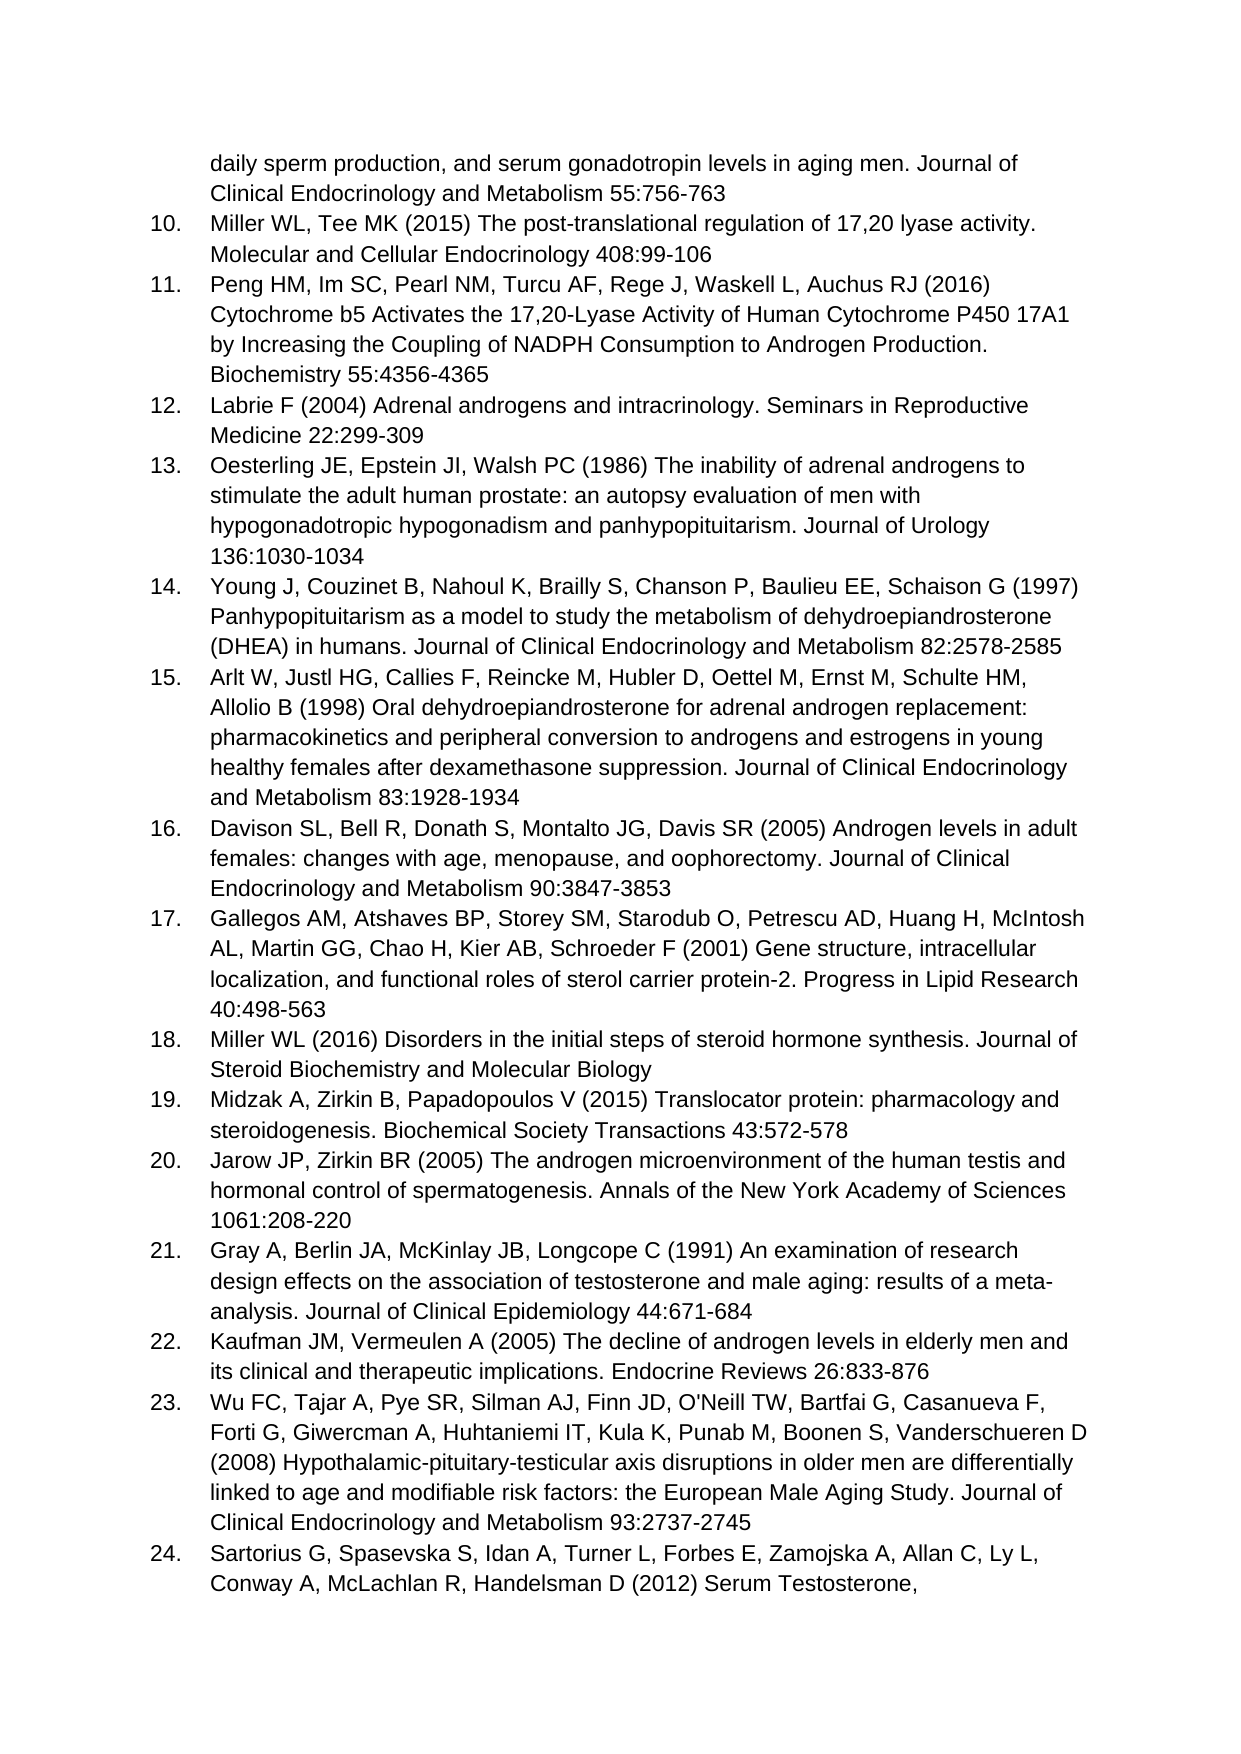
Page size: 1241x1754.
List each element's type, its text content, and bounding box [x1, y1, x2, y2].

text 13. Oesterling JE, Epstein JI, Walsh PC (1986) The inability of adrenal androgens to stimulate the adult human prostate: an autopsy evaluation of men with hypogonadotropic hypogonadism and panhypopituitarism. Journal of Urology 136:1030-1034 [150, 452, 1090, 569]
text 11. Peng HM, Im SC, Pearl NM, Turcu AF, Rege J, Waskell L, Auchus RJ (2016) Cytochrome b5 Activates the 17,20-Lyase Activity of Human Cytochrome P450 17A1 by Increasing the Coupling of NADPH Consumption to Androgen Production. Biochemistry 55:4356-4365 [150, 271, 1090, 388]
text 20. Jarow JP, Zirkin BR (2005) The androgen microenvironment of the human testis and hormonal control of spermatogenesis. Annals of the New York Academy of Sciences 1061:208-220 [150, 1147, 1090, 1234]
text 19. Midzak A, Zirkin B, Papadopoulos V (2015) Translocator protein: pharmacology and steroidogenesis. Biochemical Society Transactions 43:572-578 [150, 1086, 1090, 1143]
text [150, 150, 1090, 207]
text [150, 1539, 1090, 1596]
text 16. Davison SL, Bell R, Donath S, Montalto JG, Davis SR (2005) Androgen levels in adult females: changes with age, menopause, and oophorectomy. Journal of Clinical Endocrinology and Metabolism 90:3847-3853 [150, 814, 1090, 901]
text 14. Young J, Couzinet B, Nahoul K, Brailly S, Chanson P, Baulieu EE, Schaison G (1997) Panhypopituitarism as a model to study the metabolism of dehydroepiandrosterone (DHEA) in humans. Journal of Clinical Endocrinology and Metabolism 82:2578-2585 [150, 573, 1090, 660]
text 15. Arlt W, Justl HG, Callies F, Reincke M, Hubler D, Oettel M, Ernst M, Schulte HM, Allolio B (1998) Oral dehydroepiandrosterone for adrenal androgen replacement: pharmacokinetics and peripheral conversion to androgens and estrogens in young healthy females after dexamethasone suppression. Journal of Clinical Endocrinology and Metabolism 83:1928-1934 [150, 663, 1090, 811]
text 17. Gallegos AM, Atshaves BP, Storey SM, Starodub O, Petrescu AD, Huang H, McIntosh AL, Martin GG, Chao H, Kier AB, Schroeder F (2001) Gene structure, intracellular localization, and functional roles of sterol carrier protein-2. Progress in Lipid Research 40:498-563 [150, 905, 1090, 1022]
text 12. Labrie F (2004) Adrenal androgens and intracrinology. Seminars in Reproductive Medicine 22:299-309 [150, 392, 1090, 448]
text 22. Kaufman JM, Vermeulen A (2005) The decline of androgen levels in elderly men and its clinical and therapeutic implications. Endocrine Reviews 26:833-876 [150, 1328, 1090, 1385]
text 18. Miller WL (2016) Disorders in the initial steps of steroid hormone synthesis. Journal of Steroid Biochemistry and Molecular Biology [150, 1026, 1090, 1083]
text 10. Miller WL, Tee MK (2015) The post-translational regulation of 17,20 lyase activity. Molecular and Cellular Endocrinology 408:99-106 [150, 210, 1090, 267]
text 21. Gray A, Berlin JA, McKinlay JB, Longcope C (1991) An examination of research design effects on the association of testosterone and male aging: results of a meta-analysis. Journal of Clinical Epidemiology 44:671-684 [150, 1237, 1090, 1324]
text 23. Wu FC, Tajar A, Pye SR, Silman AJ, Finn JD, O'Neill TW, Bartfai G, Casanueva F, Forti G, Giwercman A, Huhtaniemi IT, Kula K, Punab M, Boonen S, Vanderschueren D (2008) Hypothalamic-pituitary-testicular axis disruptions in older men are differentially linked to age and modifiable risk factors: the European Male Aging Study. Journal of Clinical Endocrinology and Metabolism 93:2737-2745 [150, 1388, 1090, 1536]
